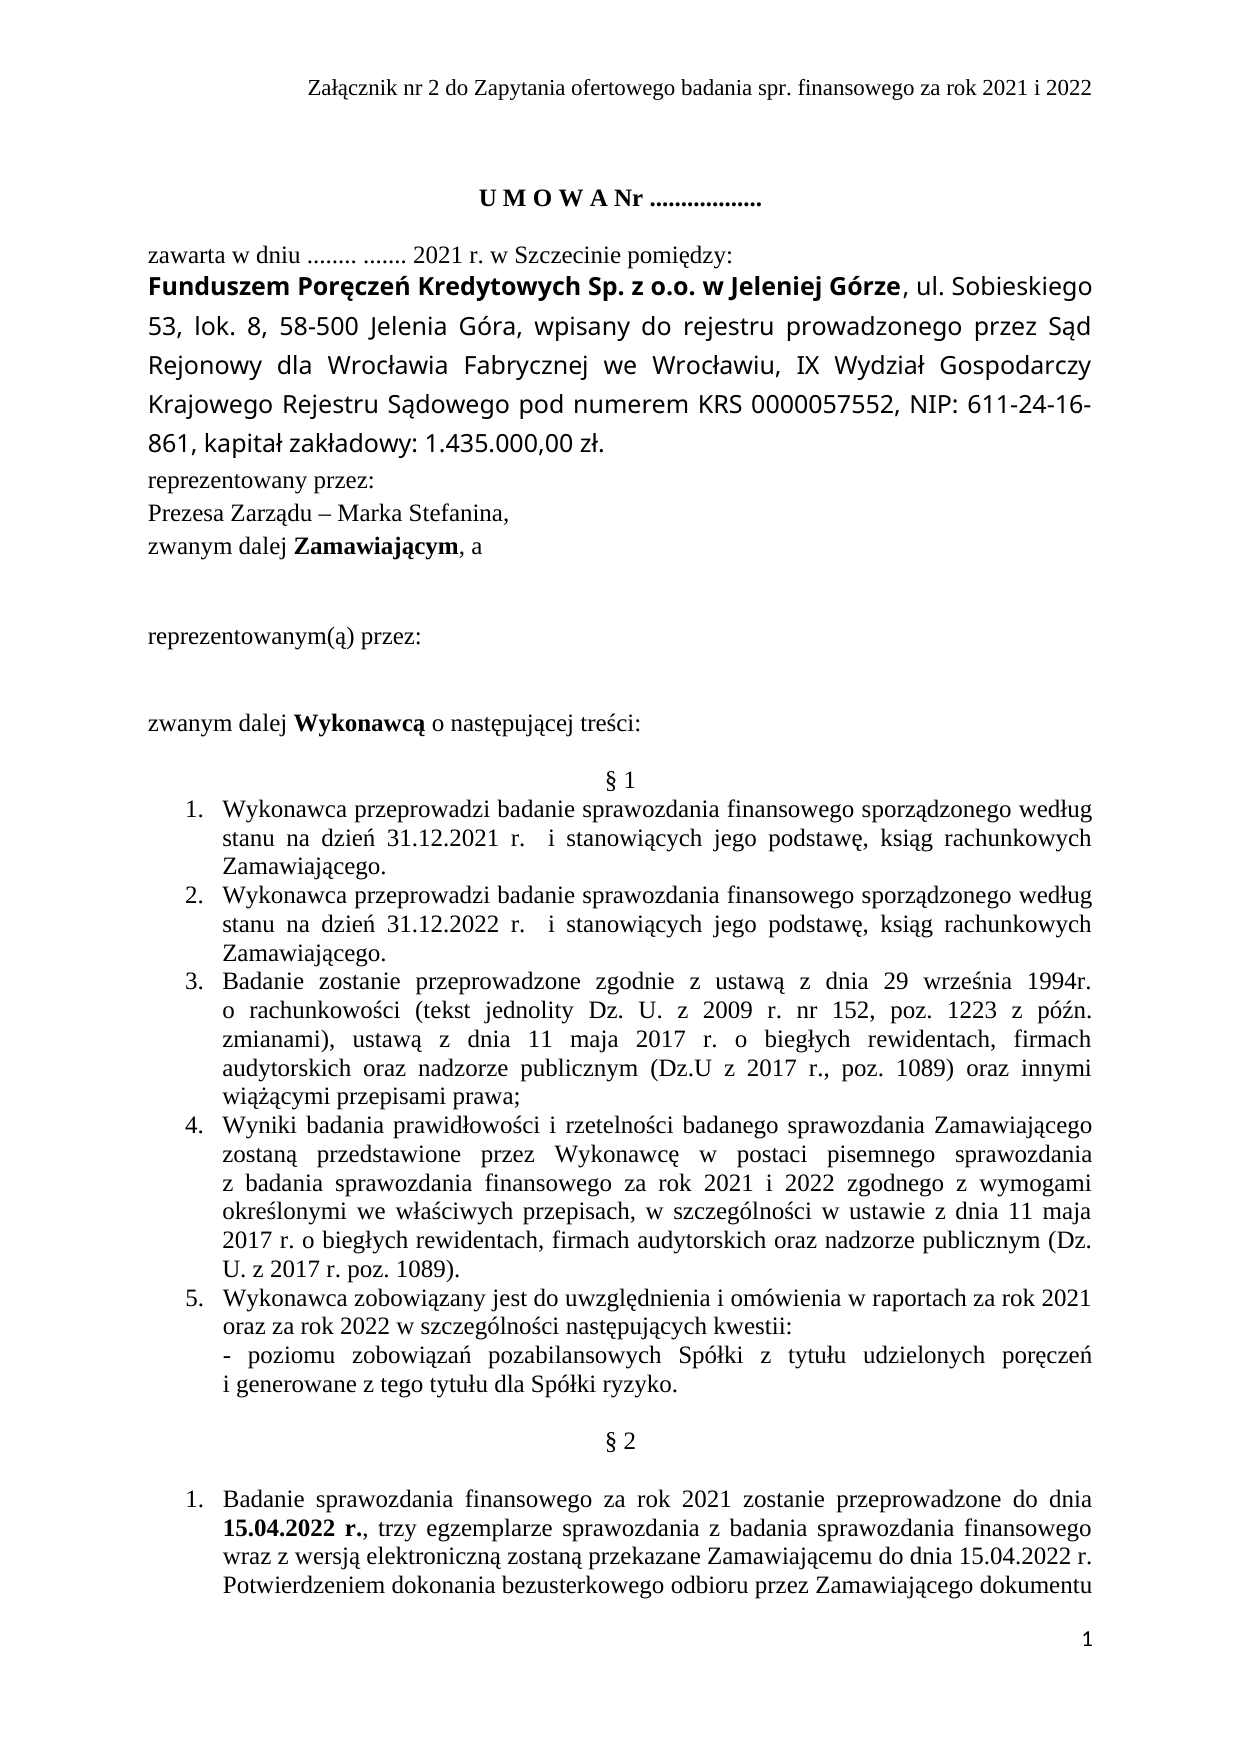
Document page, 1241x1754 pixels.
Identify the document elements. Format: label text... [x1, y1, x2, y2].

text § 1 [148, 765, 1093, 794]
text zwanym dalej Zamawiającym, a [148, 531, 1093, 559]
text § 2 [148, 1426, 1093, 1455]
list Wyniki badania prawidłowości i rzetelności badanego sprawozdania Zamawiającego zostaną przedstawione przez Wykonawcę w postaci pisemnego sprawozdania z badania sprawozdania finansowego za rok 2021 i 2022 zgodnego z wymogami określonymi we właściwych przepisach, w szczególności w ustawie z dnia 11 maja 2017 r. o biegłych rewidentach, firmach audytorskich oraz nadzorze publicznym (Dz. U. z 2017 r. poz. 1089). [185, 1110, 1093, 1283]
list Wykonawca przeprowadzi badanie sprawozdania finansowego sporządzonego według stanu na dzień 31.12.2022 r. i stanowiących jego podstawę, ksiąg rachunkowych Zamawiającego. [185, 880, 1093, 966]
text - poziomu zobowiązań pozabilansowych Spółki z tytułu udzielonych poręczeń i generowane z tego tytułu dla Spółki ryzyko. [223, 1340, 1093, 1398]
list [185, 1484, 1093, 1599]
text zawarta w dniu ........ ....... 2021 r. w Szczecinie pomiędzy: [148, 240, 1093, 269]
text zwanym dalej Wykonawcą o następującej treści: [148, 708, 1093, 736]
list Badanie zostanie przeprowadzone zgodnie z ustawą z dnia 29 września 1994r. o rachunkowości (tekst jednolity Dz. U. z 2009 r. nr 152, poz. 1223 z późn. zmianami), ustawą z dnia 11 maja 2017 r. o biegłych rewidentach, firmach audytorskich oraz nadzorze publicznym (Dz.U z 2017 r., poz. 1089) oraz innymi wiążącymi przepisami prawa; [185, 966, 1093, 1110]
list Wykonawca przeprowadzi badanie sprawozdania finansowego sporządzonego według stanu na dzień 31.12.2021 r. i stanowiących jego podstawę, ksiąg rachunkowych Zamawiającego. [185, 794, 1093, 880]
text reprezentowany przez: [148, 465, 1093, 493]
text reprezentowanym(ą) przez: [148, 621, 1093, 650]
text U M O W A Nr .................. [148, 183, 1093, 211]
text Prezesa Zarządu – Marka Stefanina, [148, 498, 1093, 527]
text Funduszem Poręczeń Kredytowych Sp. z o.o. w Jeleniej Górze, ul. Sobieskiego 53, lok. 8, 58-500 Jelenia Góra, wpisany do rejestru prowadzonego przez Sąd Rejonowy dla Wrocławia Fabrycznej we Wrocławiu, IX Wydział Gospodarczy Krajowego Rejestru Sądowego pod numerem KRS 0000057552, NIP: 611-24-16-861, kapitał zakładowy: 1.435.000,00 zł. [148, 269, 1093, 460]
list Wykonawca zobowiązany jest do uwzględnienia i omówienia w raportach za rok 2021 oraz za rok 2022 w szczególności następujących kwestii: [185, 1283, 1093, 1340]
